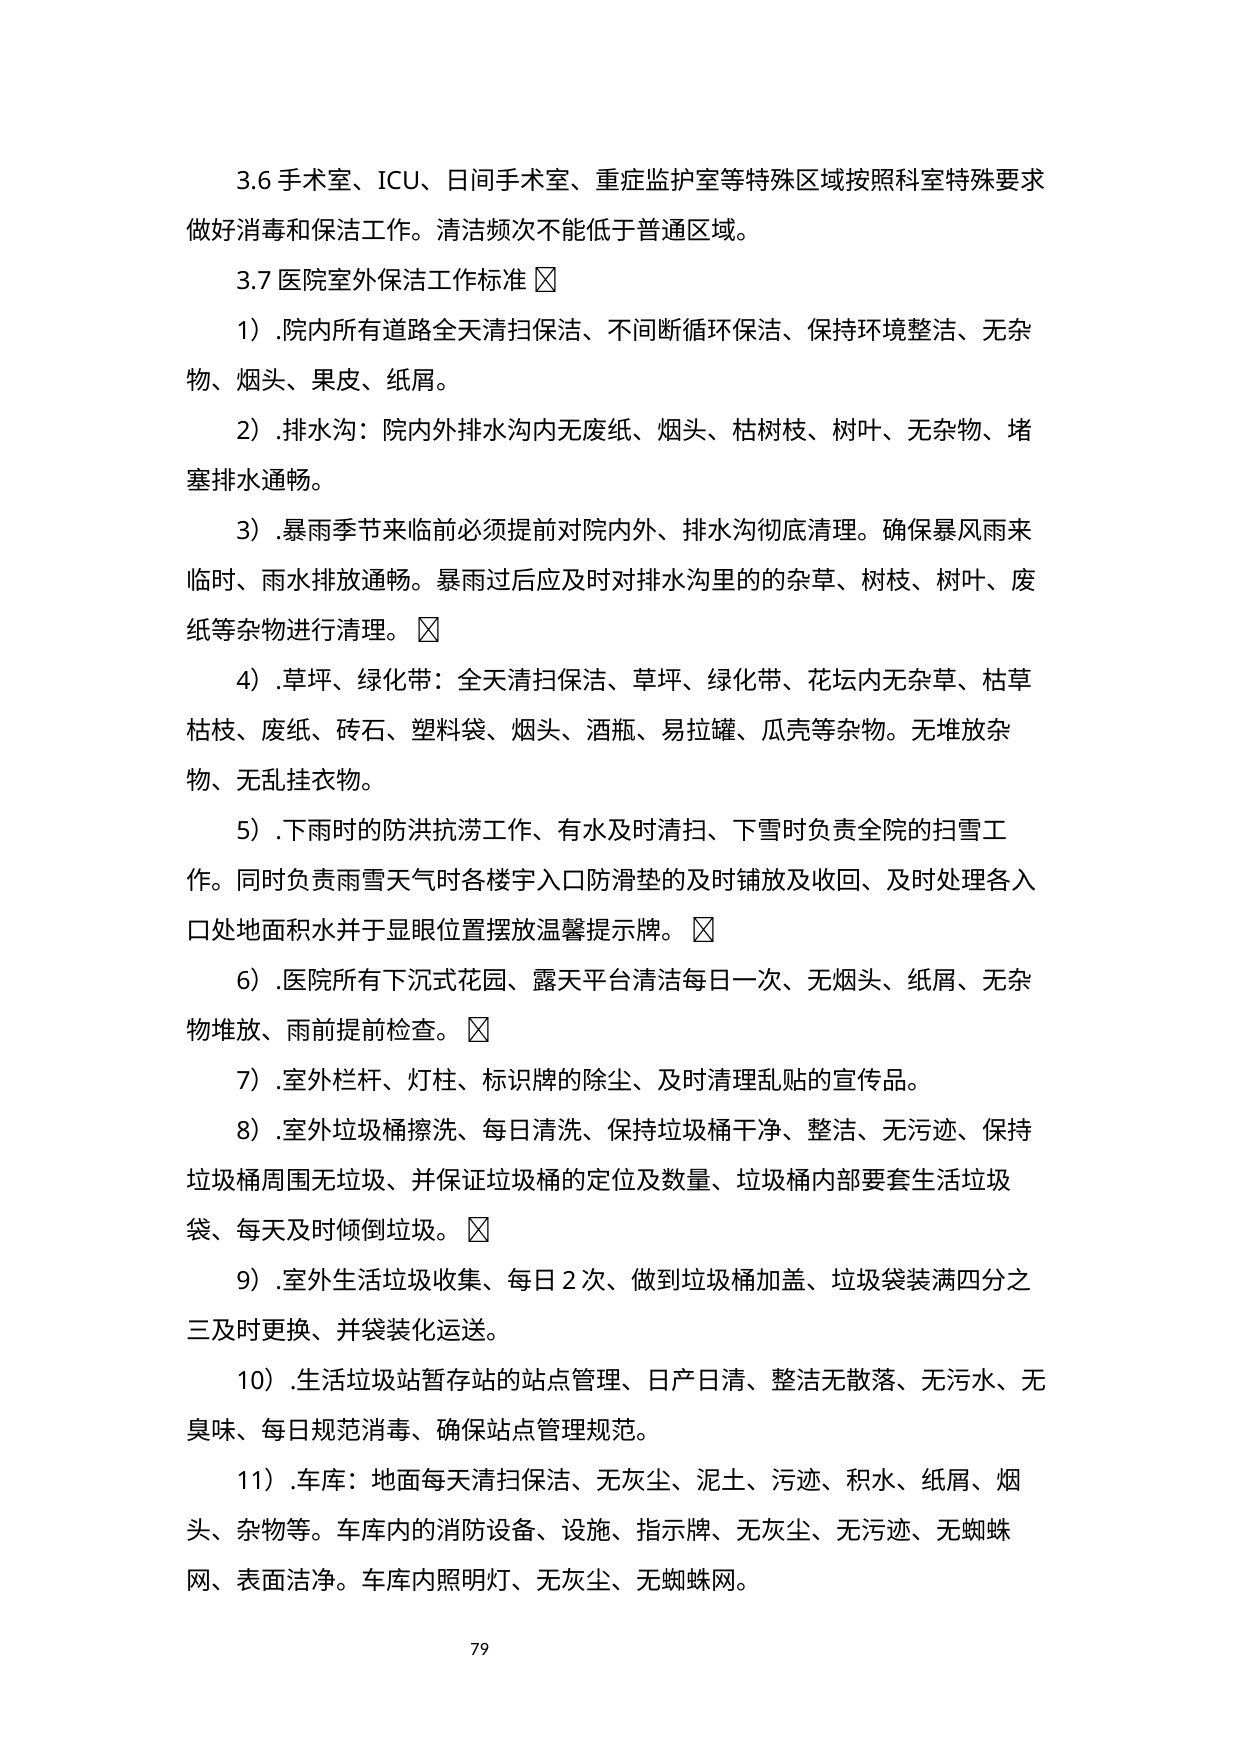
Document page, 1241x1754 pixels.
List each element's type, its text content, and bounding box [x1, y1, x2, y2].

text 7）.室外栏杆、灯柱、标识牌的除尘、及时清理乱贴的宣传品。 [186, 1049, 1054, 1099]
text 11）.车库：地面每天清扫保洁、无灰尘、泥土、污迹、积水、纸屑、烟头、杂物等。车库内的消防设备、设施、指示牌、无灰尘、无污迹、无蜘蛛网、表面洁净。车库内照明灯、无灰尘、无蜘蛛网。 [186, 1449, 1054, 1599]
text 4）.草坪、绿化带：全天清扫保洁、草坪、绿化带、花坛内无杂草、枯草枯枝、废纸、砖石、塑料袋、烟头、酒瓶、易拉罐、瓜壳等杂物。无堆放杂物、无乱挂衣物。 [186, 649, 1054, 799]
text 10）.生活垃圾站暂存站的站点管理、日产日清、整洁无散落、无污水、无臭味、每日规范消毒、确保站点管理规范。 [186, 1349, 1054, 1449]
text 3）.暴雨季节来临前必须提前对院内外、排水沟彻底清理。确保暴风雨来临时、雨水排放通畅。暴雨过后应及时对排水沟里的的杂草、树枝、树叶、废纸等杂物进行清理。  [186, 499, 1054, 649]
text 9）.室外生活垃圾收集、每日2次、做到垃圾桶加盖、垃圾袋装满四分之三及时更换、并袋装化运送。 [186, 1249, 1054, 1349]
text 2）.排水沟：院内外排水沟内无废纸、烟头、枯树枝、树叶、无杂物、堵塞排水通畅。 [186, 399, 1054, 499]
text 3.7 医院室外保洁工作标准  [186, 249, 1054, 299]
text 3.6 手术室、ICU、日间手术室、重症监护室等特殊区域按照科室特殊要求做好消毒和保洁工作。清洁频次不能低于普通区域。 [186, 149, 1054, 249]
text 5）.下雨时的防洪抗涝工作、有水及时清扫、下雪时负责全院的扫雪工作。同时负责雨雪天气时各楼宇入口防滑垫的及时铺放及收回、及时处理各入口处地面积水并于显眼位置摆放温馨提示牌。  [186, 799, 1054, 949]
text 6）.医院所有下沉式花园、露天平台清洁每日一次、无烟头、纸屑、无杂物堆放、雨前提前检查。  [186, 949, 1054, 1049]
text 8）.室外垃圾桶擦洗、每日清洗、保持垃圾桶干净、整洁、无污迹、保持垃圾桶周围无垃圾、并保证垃圾桶的定位及数量、垃圾桶内部要套生活垃圾袋、每天及时倾倒垃圾。  [186, 1099, 1054, 1249]
text 1）.院内所有道路全天清扫保洁、不间断循环保洁、保持环境整洁、无杂物、烟头、果皮、纸屑。 [186, 299, 1054, 399]
